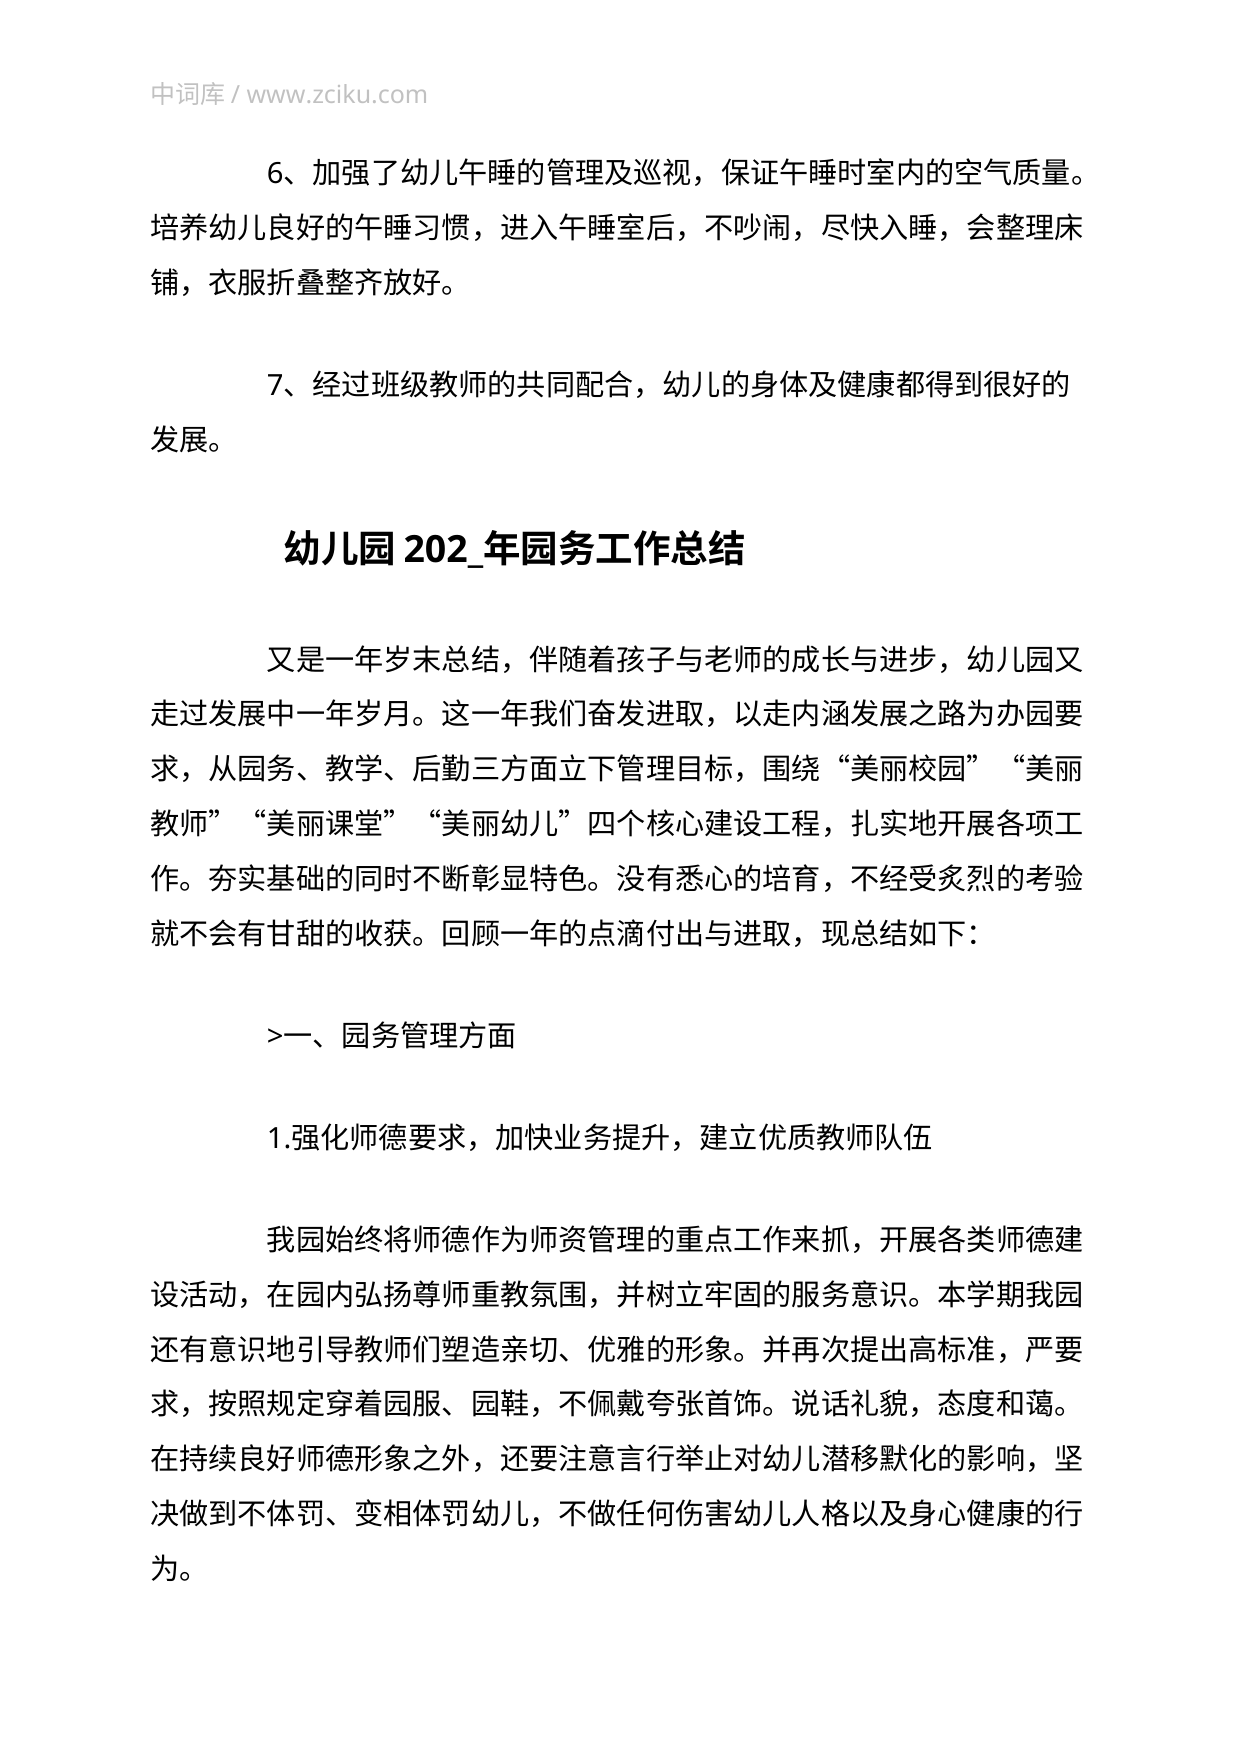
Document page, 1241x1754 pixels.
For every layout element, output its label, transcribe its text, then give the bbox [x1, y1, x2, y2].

text 7、经过班级教师的共同配合，幼儿的身体及健康都得到很好的发展。 [150, 362, 1090, 459]
text 6、加强了幼儿午睡的管理及巡视，保证午睡时室内的空气质量。培养幼儿良好的午睡习惯，进入午睡室后，不吵闹，尽快入睡，会整理床铺，衣服折叠整齐放好。 [150, 150, 1090, 302]
text >一、园务管理方面 [150, 1012, 1090, 1055]
text 我园始终将师德作为师资管理的重点工作来抓，开展各类师德建设活动，在园内弘扬尊师重教氛围，并树立牢固的服务意识。本学期我园还有意识地引导教师们塑造亲切、优雅的形象。并再次提出高标准，严要求，按照规定穿着园服、园鞋，不佩戴夸张首饰。说话礼貌，态度和蔼。在持续良好师德形象之外，还要注意言行举止对幼儿潜移默化的影响，坚决做到不体罚、变相体罚幼儿，不做任何伤害幼儿人格以及身心健康的行为。 [150, 1216, 1090, 1588]
text 1.强化师德要求，加快业务提升，建立优质教师队伍 [150, 1114, 1090, 1157]
text 又是一年岁末总结，伴随着孩子与老师的成长与进步，幼儿园又走过发展中一年岁月。这一年我们奋发进取，以走内涵发展之路为办园要求，从园务、教学、后勤三方面立下管理目标，围绕“美丽校园”“美丽教师”“美丽课堂”“美丽幼儿”四个核心建设工程，扎实地开展各项工作。夯实基础的同时不断彰显特色。没有悉心的培育，不经受炙烈的考验就不会有甘甜的收获。回顾一年的点滴付出与进取，现总结如下： [150, 636, 1090, 953]
text 幼儿园202_年园务工作总结 [150, 518, 1090, 573]
